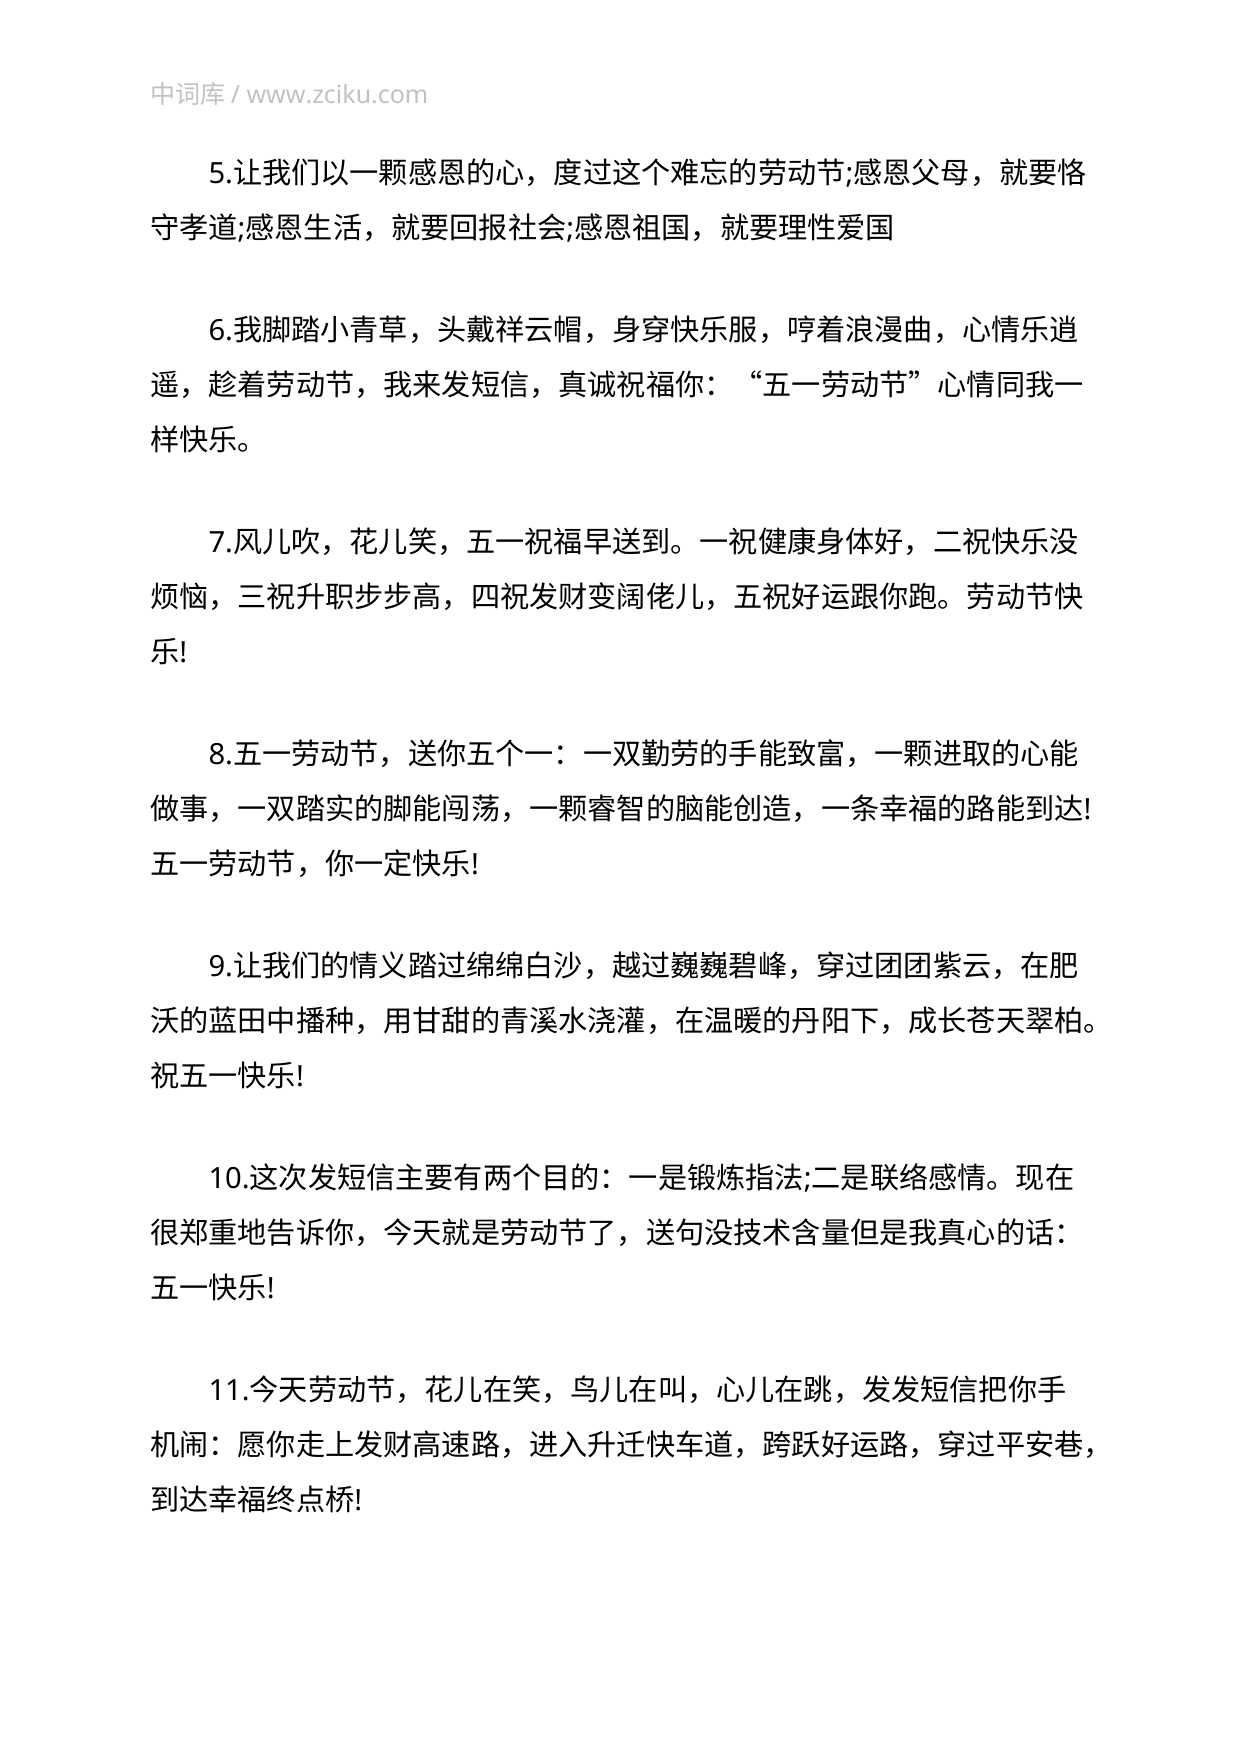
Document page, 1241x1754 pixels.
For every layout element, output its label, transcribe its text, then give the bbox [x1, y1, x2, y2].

text 10.这次发短信主要有两个目的：一是锻炼指法;二是联络感情。现在很郑重地告诉你，今天就是劳动节了，送句没技术含量但是我真心的话：五一快乐! [150, 1154, 1090, 1307]
text 6.我脚踏小青草，头戴祥云帽，身穿快乐服，哼着浪漫曲，心情乐逍遥，趁着劳动节，我来发短信，真诚祝福你：“五一劳动节”心情同我一样快乐。 [150, 307, 1090, 459]
text 9.让我们的情义踏过绵绵白沙，越过巍巍碧峰，穿过团团紫云，在肥沃的蓝田中播种，用甘甜的青溪水浇灌，在温暖的丹阳下，成长苍天翠柏。祝五一快乐! [150, 942, 1090, 1095]
text 5.让我们以一颗感恩的心，度过这个难忘的劳动节;感恩父母，就要恪守孝道;感恩生活，就要回报社会;感恩祖国，就要理性爱国 [150, 150, 1090, 247]
text 8.五一劳动节，送你五个一：一双勤劳的手能致富，一颗进取的心能做事，一双踏实的脚能闯荡，一颗睿智的脑能创造，一条幸福的路能到达!五一劳动节，你一定快乐! [150, 731, 1090, 883]
text 7.风儿吹，花儿笑，五一祝福早送到。一祝健康身体好，二祝快乐没烦恼，三祝升职步步高，四祝发财变阔佬儿，五祝好运跟你跑。劳动节快乐! [150, 519, 1090, 671]
text 11.今天劳动节，花儿在笑，鸟儿在叫，心儿在跳，发发短信把你手机闹：愿你走上发财高速路，进入升迁快车道，跨跃好运路，穿过平安巷，到达幸福终点桥! [150, 1366, 1090, 1518]
